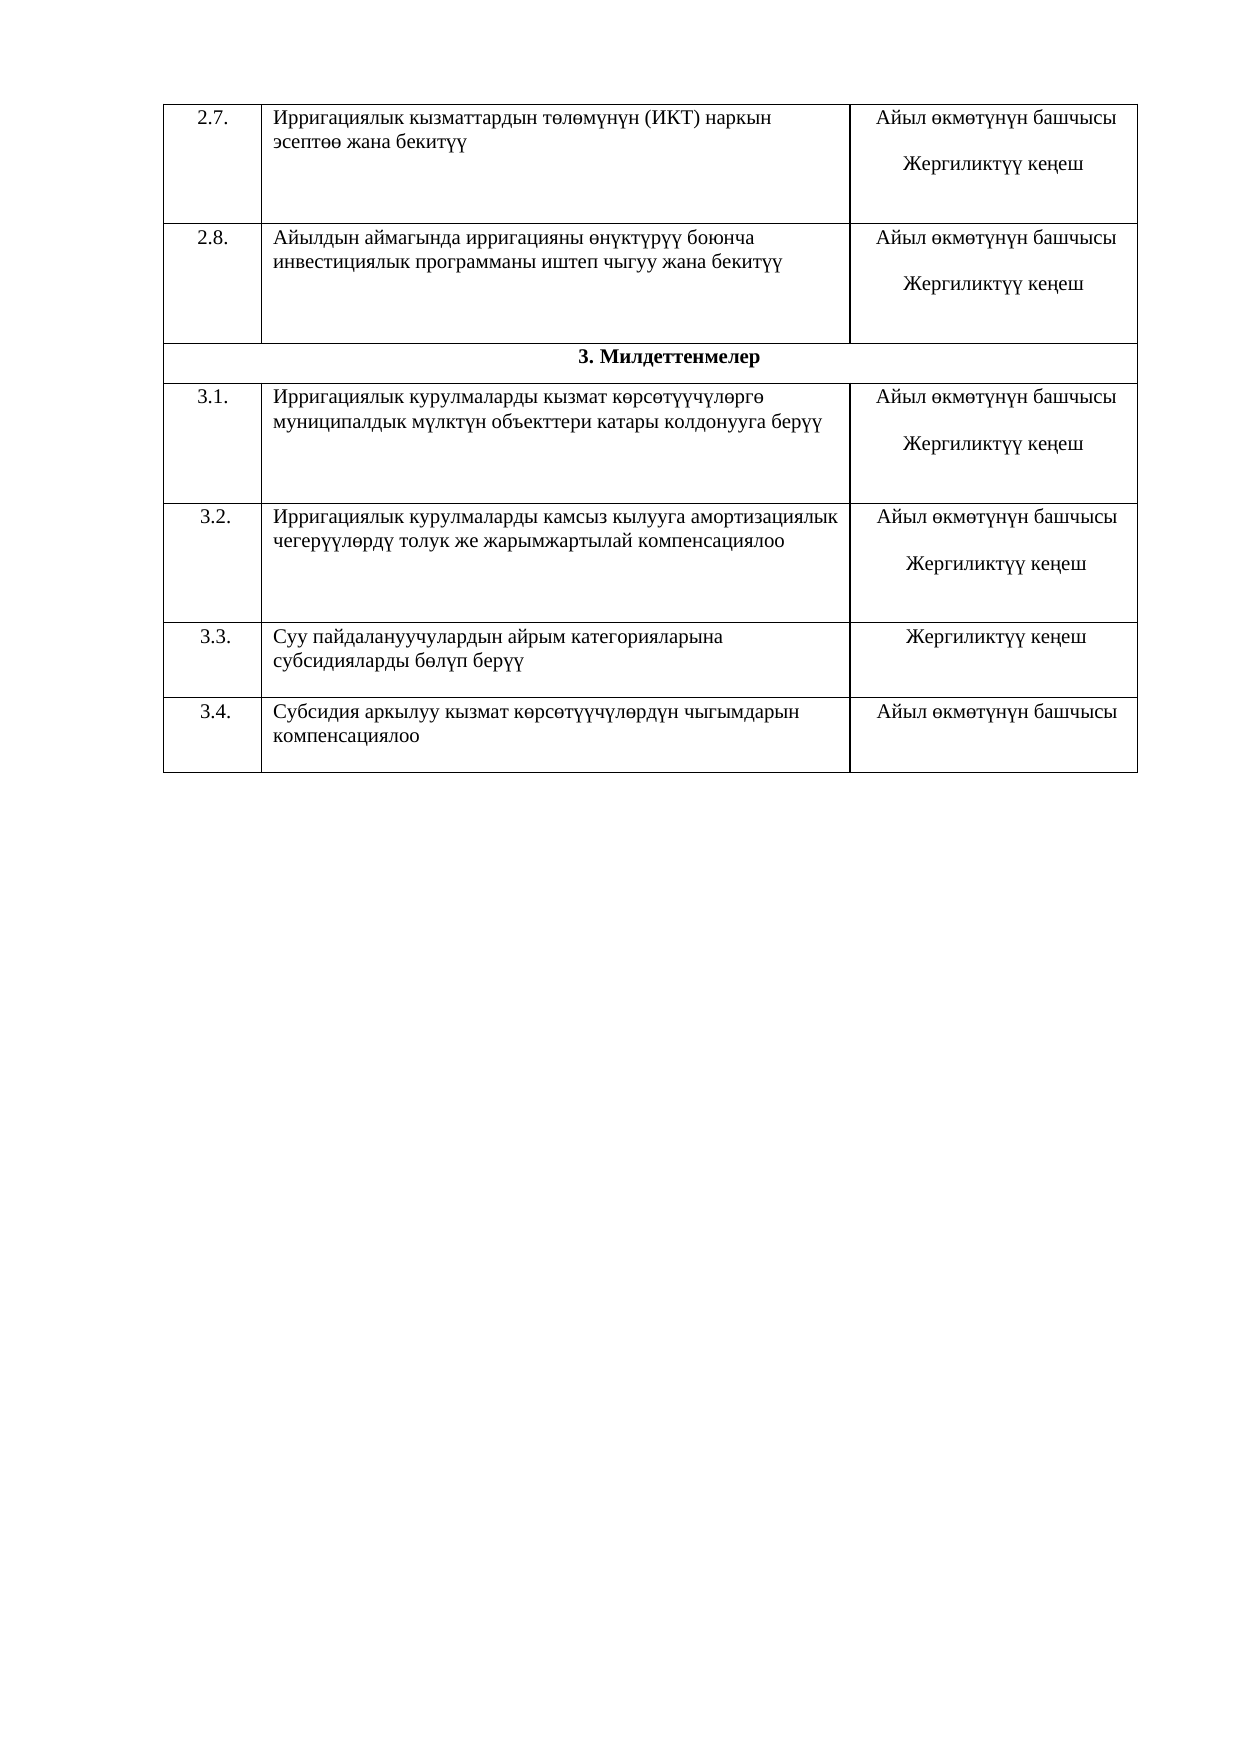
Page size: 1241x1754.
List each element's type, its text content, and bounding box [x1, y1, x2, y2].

table_cell Суу пайдалануучулардын айрым категорияларына субсидияларды бөлүп берүү [262, 623, 849, 697]
table_cell Айыл өкмөтүнүн башчысы Жергиликтүү кеңеш [851, 384, 1137, 502]
table_cell Айыл өкмөтүнүн башчысы [851, 698, 1137, 772]
table_cell 2.7. [164, 105, 261, 223]
table_cell 2.8. [164, 224, 261, 343]
table_cell Ирригациялык курулмаларды кызмат көрсөтүүчүлөргө муниципалдык мүлктүн объекттери катары колдонууга берүү [262, 384, 849, 502]
table_cell [164, 344, 262, 383]
table_cell 3.1. [164, 384, 261, 502]
table_cell Субсидия аркылуу кызмат көрсөтүүчүлөрдүн чыгымдарын компенсациялоо [262, 698, 849, 772]
table_cell Айылдын аймагында ирригацияны өнүктүрүү боюнча инвестициялык программаны иштеп чыгуу жана бекитүү [262, 224, 849, 343]
table_cell 3.4. [164, 698, 261, 772]
table_cell Жергиликтүү кеңеш [851, 623, 1137, 697]
table_cell Ирригациялык кызматтардын төлөмүнүн (ИКТ) наркын эсептөө жана бекитүү [262, 105, 849, 223]
table_cell 3.3. [164, 623, 261, 697]
table_cell Ирригациялык курулмаларды камсыз кылууга амортизациялык чегерүүлөрдү толук же жарымжартылай компенсациялоо [262, 504, 849, 622]
table_cell 3. Милдеттенмелер [262, 344, 1137, 383]
table_cell 3.2. [164, 504, 261, 622]
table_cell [851, 224, 1137, 343]
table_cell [851, 105, 1137, 223]
table_cell Айыл өкмөтүнүн башчысы Жергиликтүү кеңеш [851, 504, 1137, 622]
